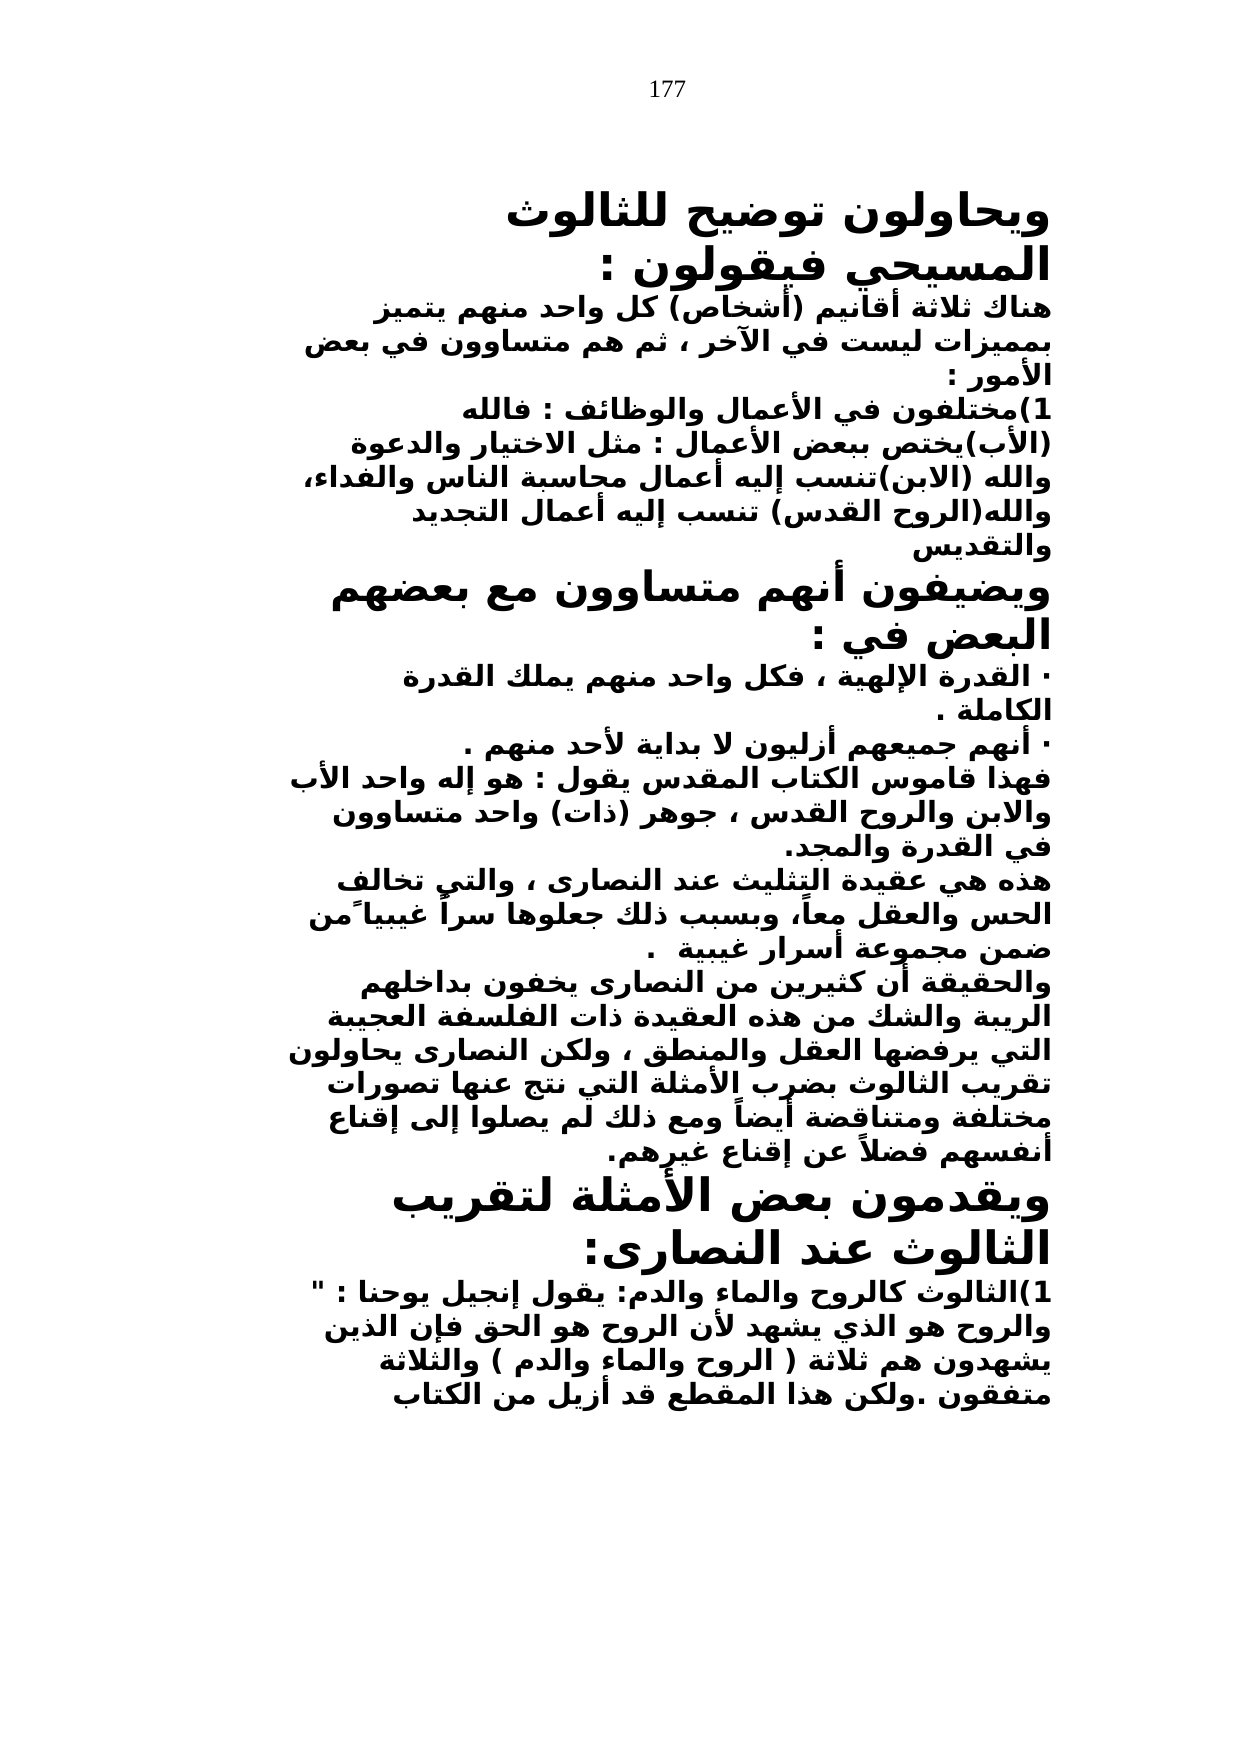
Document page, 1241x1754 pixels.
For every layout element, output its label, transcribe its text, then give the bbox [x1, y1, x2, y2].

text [281, 150, 1053, 562]
text ويضيفون أنهم متساوون مع بعضهم البعض في : · القدرة الإلهية ، فكل واحد منهم يملك القدرة الكاملة . · أنهم جميعهم أزليون لا بداية لأحد منهم . فهذا قاموس الكتاب المقدس يقول : هو إله واحد الأب والابن والروح القدس ، جوهر (ذات) واحد متساوون في القدرة والمجد. هذه هي عقيدة التثليث عند النصارى ، والتي تخالف الحس والعقل معاً، وبسبب ذلك جعلوها سراً غيبيا ًمن ضمن مجموعة أسرار غيبية . [281, 562, 1053, 965]
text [281, 965, 1053, 1411]
